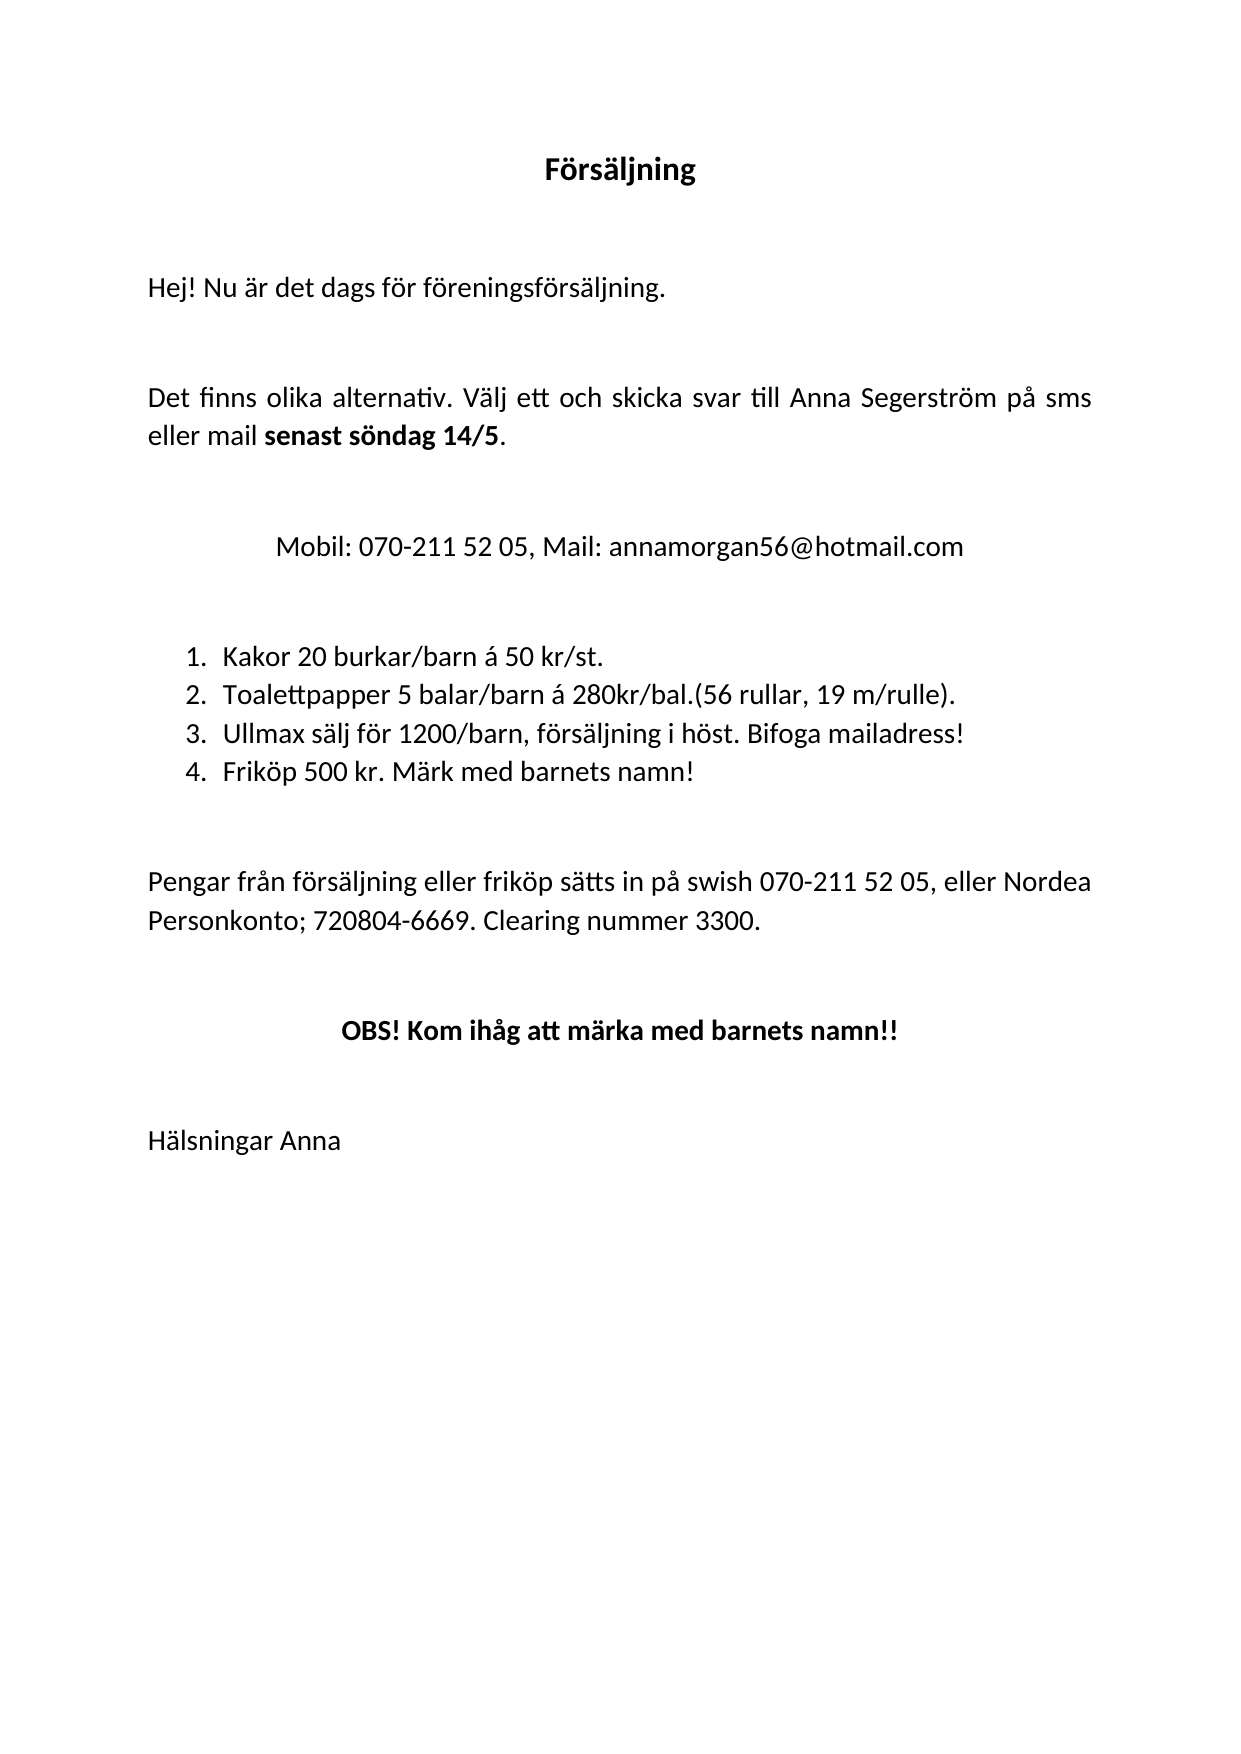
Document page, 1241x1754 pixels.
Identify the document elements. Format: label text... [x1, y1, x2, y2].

text Hälsningar Anna [148, 1122, 1093, 1158]
list Friköp 500 kr. Märk med barnets namn! [185, 753, 1093, 789]
list Toalettpapper 5 balar/barn á 280kr/bal.(56 rullar, 19 m/rulle). [185, 676, 1093, 712]
text Hej! Nu är det dags för föreningsförsäljning. [148, 269, 1093, 304]
text OBS! Kom ihåg att märka med barnets namn!! [148, 1012, 1093, 1048]
list Ullmax sälj för 1200/barn, försäljning i höst. Bifoga mailadress! [185, 715, 1093, 750]
text Det finns olika alternativ. Välj ett och skicka svar till Anna Segerström på sms eller mail senast söndag 14/5. [148, 379, 1093, 453]
text Försäljning [148, 148, 1093, 188]
list Kakor 20 burkar/barn á 50 kr/st. [185, 638, 1093, 673]
text Mobil: 070-211 52 05, Mail: annamorgan56@hotmail.com [148, 528, 1093, 563]
text Pengar från försäljning eller friköp sätts in på swish 070-211 52 05, eller Nordea Personkonto; 720804-6669. Clearing nummer 3300. [148, 863, 1093, 937]
